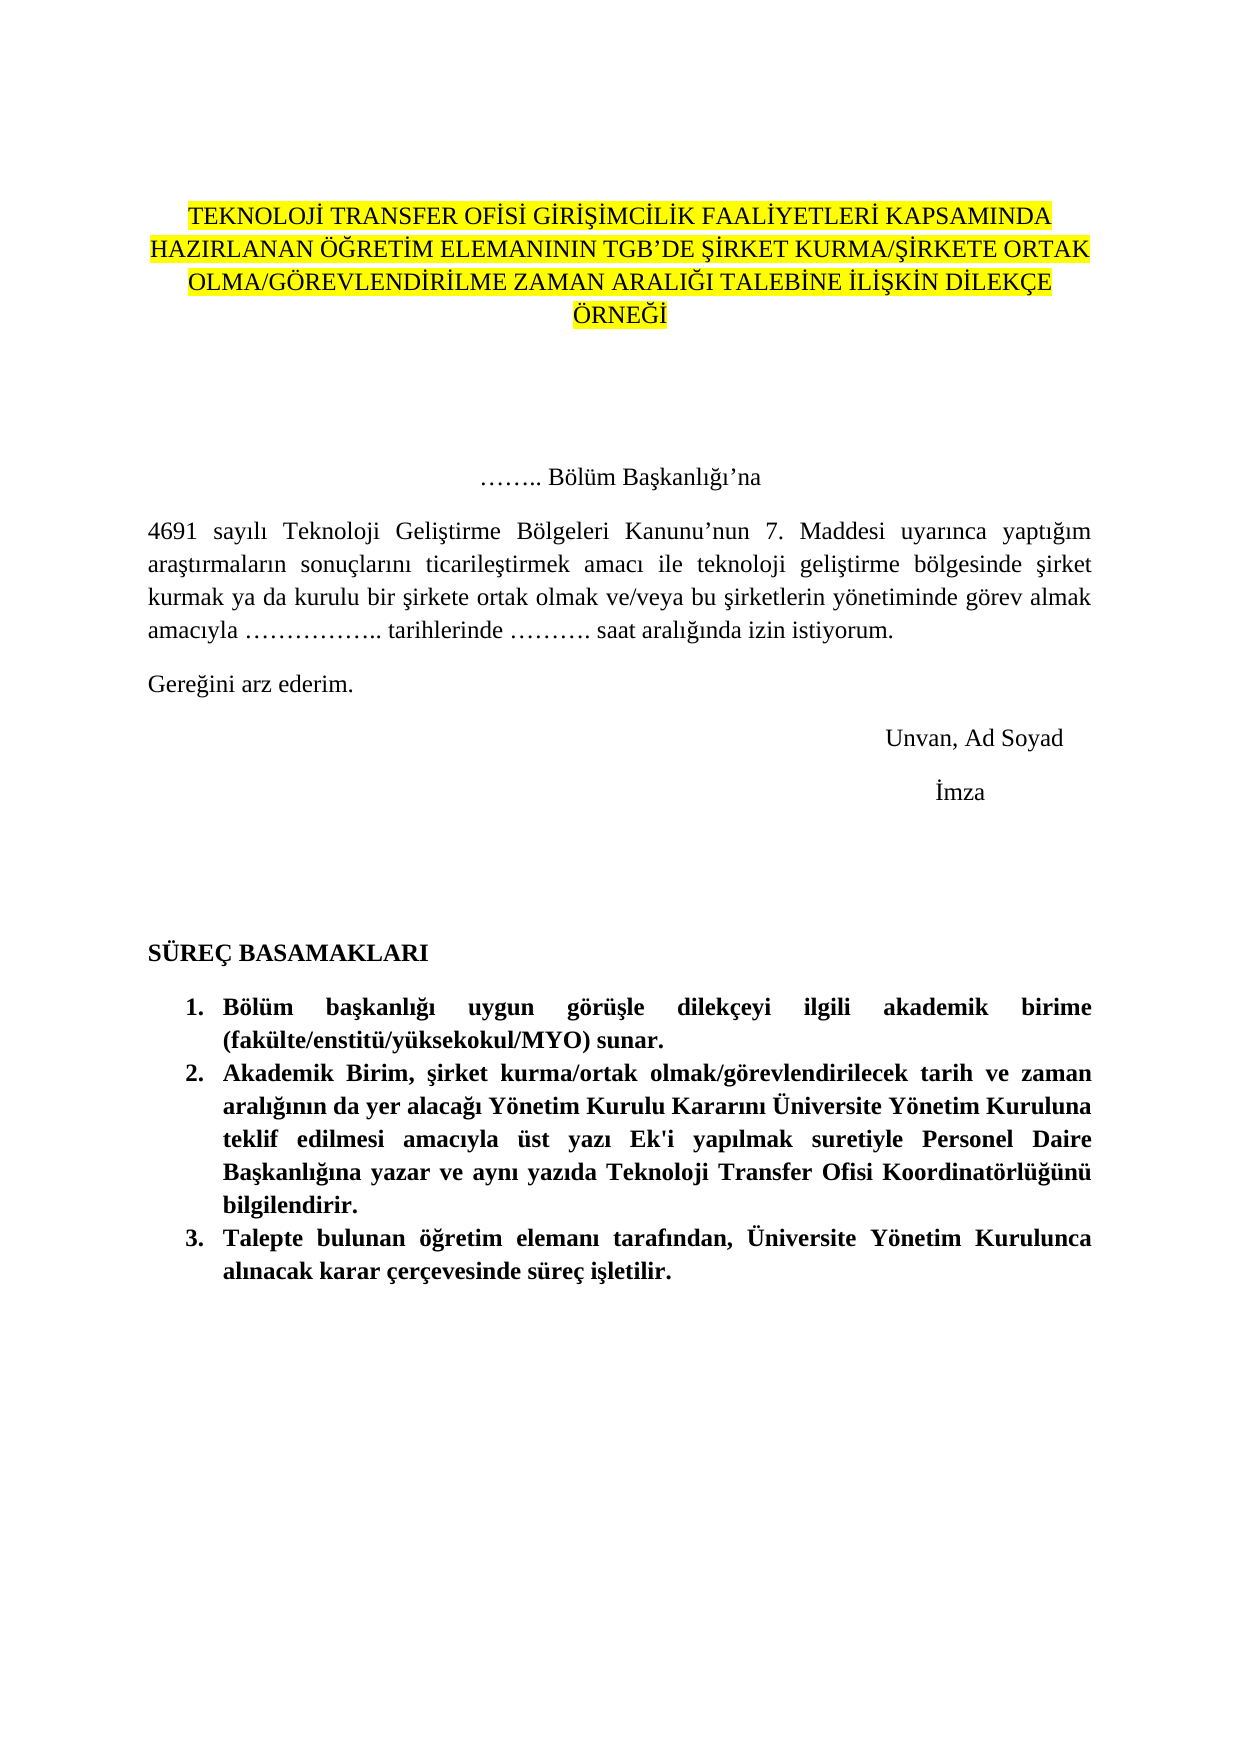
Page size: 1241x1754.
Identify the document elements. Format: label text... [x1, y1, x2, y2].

text 4691 sayılı Teknoloji Geliştirme Bölgeleri Kanunu’nun 7. Maddesi uyarınca yaptığım araştırmaların sonuçlarını ticarileştirmek amacı ile teknoloji geliştirme bölgesinde şirket kurmak ya da kurulu bir şirkete ortak olmak ve/veya bu şirketlerin yönetiminde görev almak amacıyla …………….. tarihlerinde ………. saat aralığında izin istiyorum. [148, 516, 1093, 644]
text SÜREÇ BASAMAKLARI [148, 938, 1093, 967]
list Bölüm başkanlığı uygun görüşle dilekçeyi ilgili akademik birime (fakülte/enstitü/yüksekokul/MYO) sunar. [185, 992, 1093, 1054]
list Akademik Birim, şirket kurma/ortak olmak/görevlendirilecek tarih ve zaman aralığının da yer alacağı Yönetim Kurulu Kararını Üniversite Yönetim Kuruluna teklif edilmesi amacıyla üst yazı Ek'i yapılmak suretiyle Personel Daire Başkanlığına yazar ve aynı yazıda Teknoloji Transfer Ofisi Koordinatörlüğünü bilgilendirir. [185, 1058, 1093, 1219]
text Unvan, Ad Soyad [148, 723, 1093, 751]
text TEKNOLOJİ TRANSFER OFİSİ GİRİŞİMCİLİK FAALİYETLERİ KAPSAMINDA HAZIRLANAN ÖĞRETİM ELEMANININ TGB’DE ŞİRKET KURMA/ŞİRKETE ORTAK OLMA/GÖREVLENDİRİLME ZAMAN ARALIĞI TALEBİNE İLİŞKİN DİLEKÇE ÖRNEĞİ [148, 201, 1093, 329]
text İmza [148, 777, 1093, 805]
list Talepte bulunan öğretim elemanı tarafından, Üniversite Yönetim Kurulunca alınacak karar çerçevesinde süreç işletilir. [185, 1223, 1093, 1285]
text …….. Bölüm Başkanlığı’na [148, 462, 1093, 491]
text Gereğini arz ederim. [148, 669, 1093, 698]
